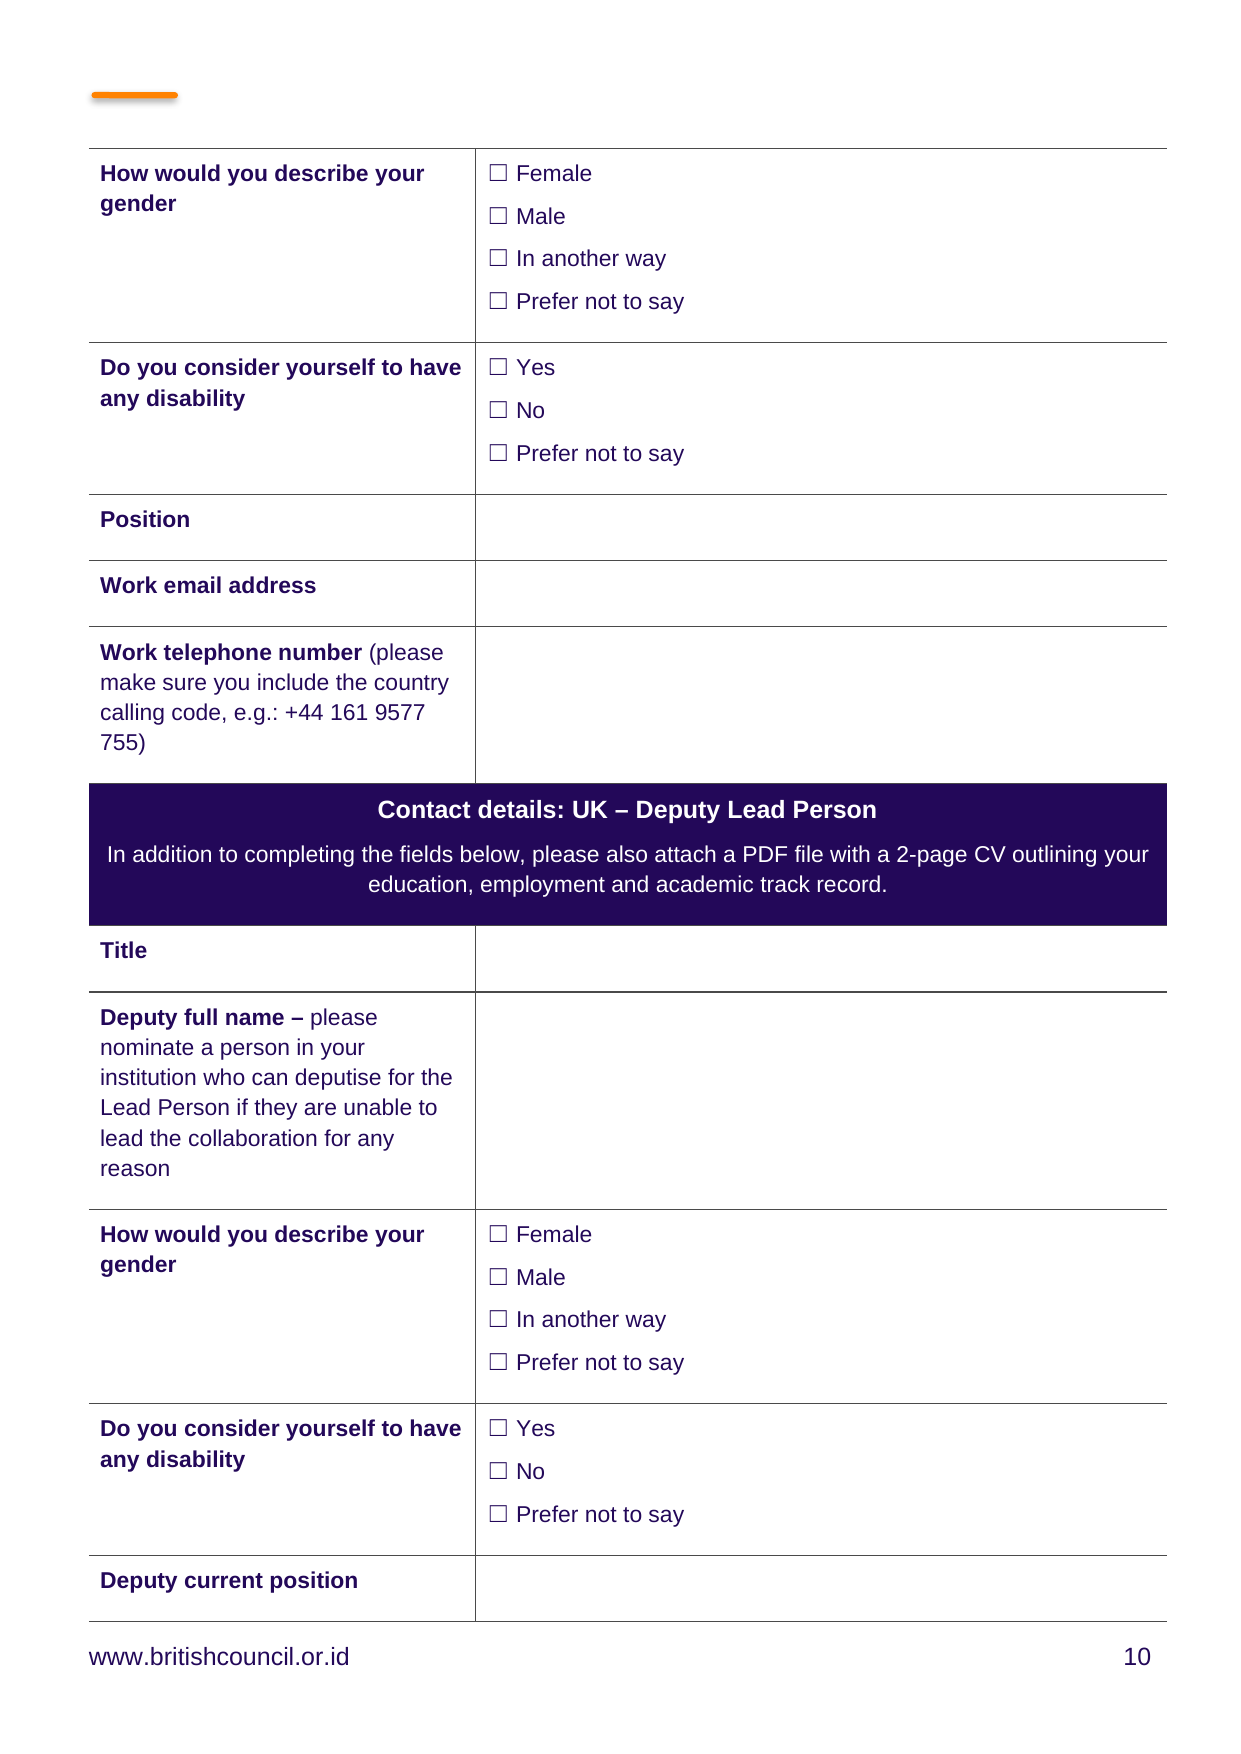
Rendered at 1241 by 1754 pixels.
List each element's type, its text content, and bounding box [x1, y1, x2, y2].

table_cell Female Male In another way Prefer not to say [476, 149, 1167, 342]
table_cell Work email address [89, 561, 475, 626]
table_cell Yes No Prefer not to say [476, 343, 1167, 494]
table_cell [476, 993, 1167, 1209]
table_cell Contact details: UK – Deputy Lead Person In addition to completing the fields below, please also attach a PDF file with a 2-page CV outlining your education, employment and academic track record. [89, 784, 1167, 925]
table_cell Do you consider yourself to have any disability [89, 343, 475, 494]
table_cell Yes No Prefer not to say [476, 1404, 1167, 1555]
table_cell [476, 495, 1167, 560]
table_cell [476, 926, 1167, 991]
table_cell How would you describe your gender [89, 149, 475, 342]
table_cell Do you consider yourself to have any disability [89, 1404, 475, 1555]
table_cell How would you describe your gender [89, 1210, 475, 1403]
table_cell Position [89, 495, 475, 560]
table_cell Deputy full name – please nominate a person in your institution who can deputise for the Lead Person if they are unable to lead the collaboration for any reason [89, 993, 475, 1209]
table_cell Deputy current position [89, 1556, 475, 1621]
table_cell Female Male In another way Prefer not to say [476, 1210, 1167, 1403]
table_cell [476, 627, 1167, 783]
table_cell [476, 1556, 1167, 1621]
table_cell Work telephone number (please make sure you include the country calling code, e.g.: +44 161 9577 755) [89, 627, 475, 783]
table_cell [476, 561, 1167, 626]
table_cell Title [89, 926, 475, 991]
